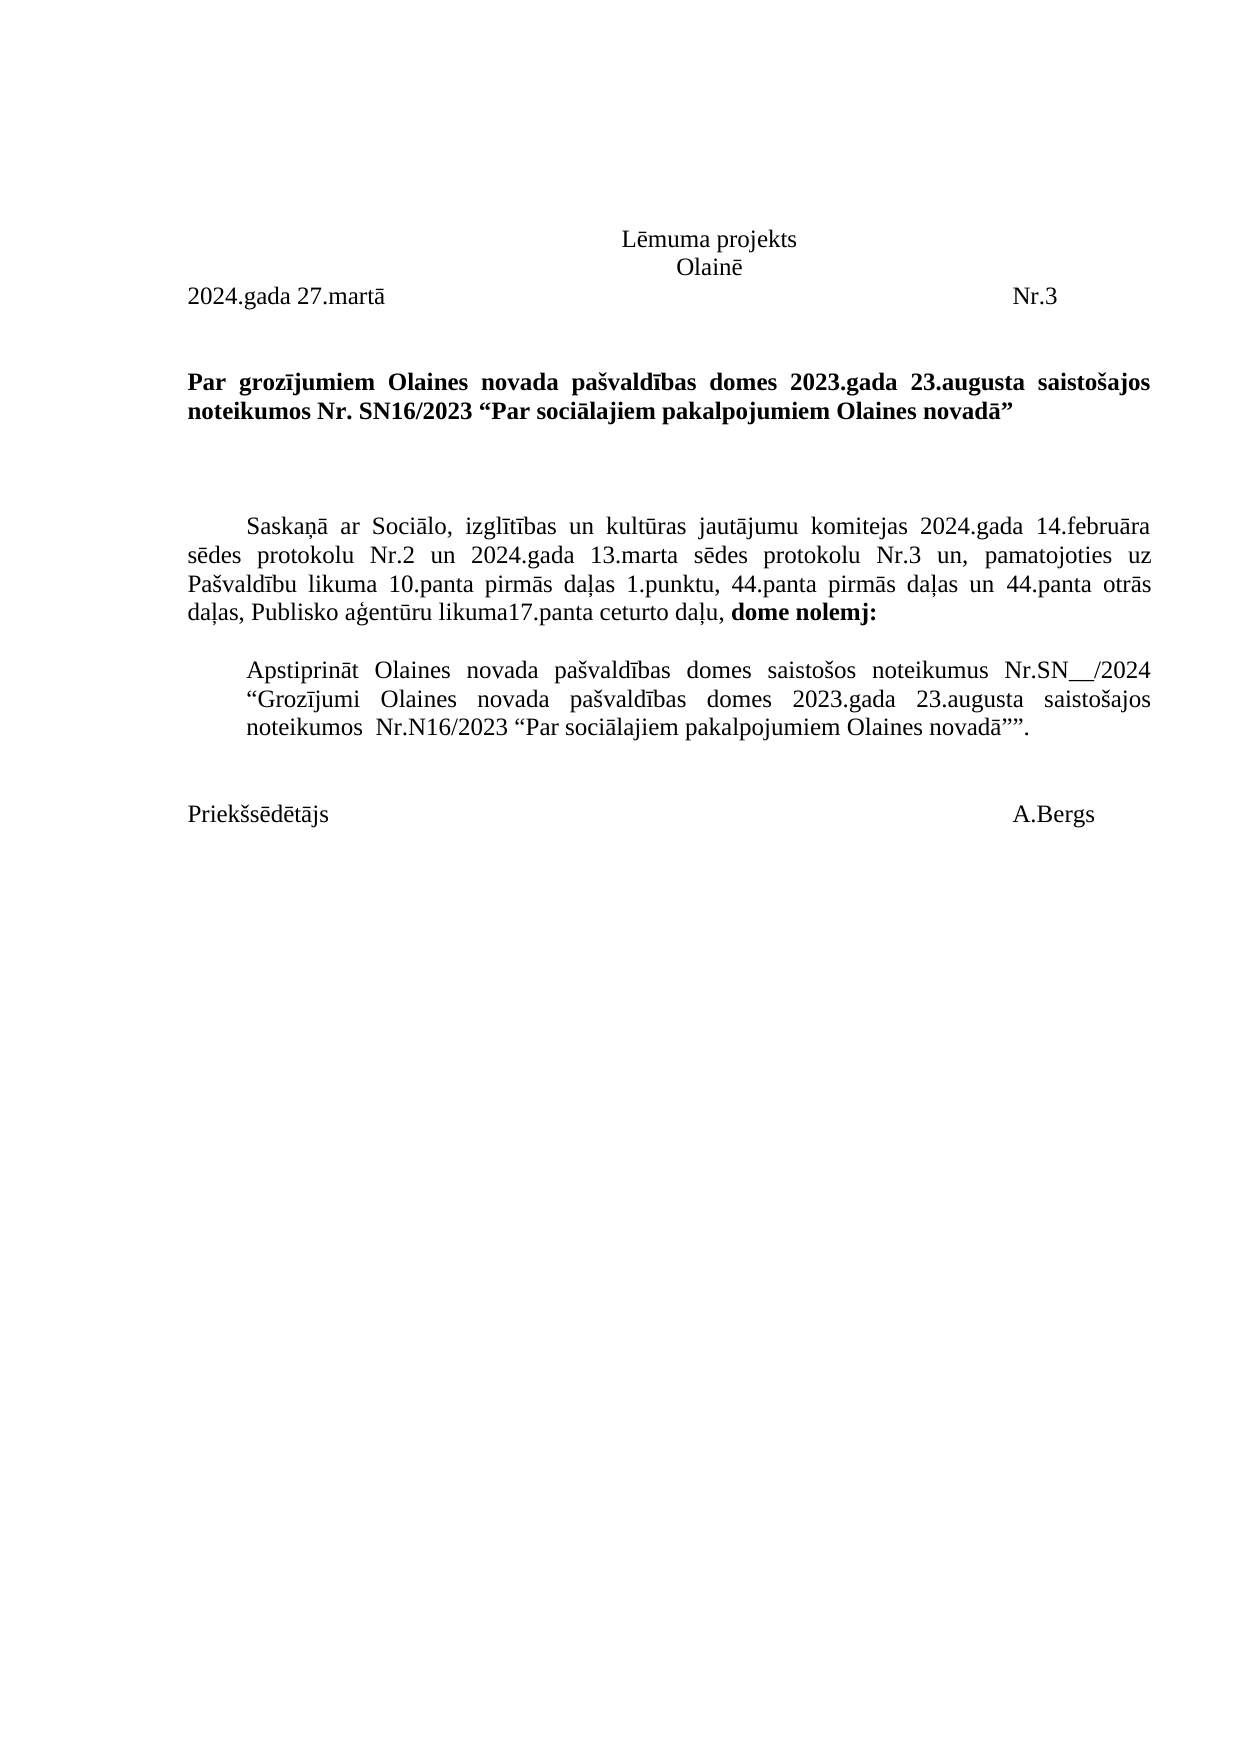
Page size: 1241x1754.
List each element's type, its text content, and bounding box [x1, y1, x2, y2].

text Apstiprināt Olaines novada pašvaldības domes saistošos noteikumus Nr.SN__/2024 “Grozījumi Olaines novada pašvaldības domes 2023.gada 23.augusta saistošajos noteikumos Nr.N16/2023 “Par sociālajiem pakalpojumiem Olaines novadā””. [246, 655, 1152, 741]
text Par grozījumiem Olaines novada pašvaldības domes 2023.gada 23.augusta saistošajos noteikumos Nr. SN16/2023 “Par sociālajiem pakalpojumiem Olaines novadā” [187, 367, 1152, 425]
text Saskaņā ar Sociālo, izglītības un kultūras jautājumu komitejas 2024.gada 14.februāra sēdes protokolu Nr.2 un 2024.gada 13.marta sēdes protokolu Nr.3 un, pamatojoties uz Pašvaldību likuma 10.panta pirmās daļas 1.punktu, 44.panta pirmās daļas un 44.panta otrās daļas, Publisko aģentūru likuma17.panta ceturto daļu, dome nolemj: [187, 511, 1152, 626]
text Olainē [187, 252, 1231, 281]
text Priekšsēdētājs A.Bergs [187, 799, 1152, 827]
text Lēmuma projekts [187, 224, 1231, 252]
text 2024.gada 27.martā Nr.3 [187, 281, 1231, 310]
